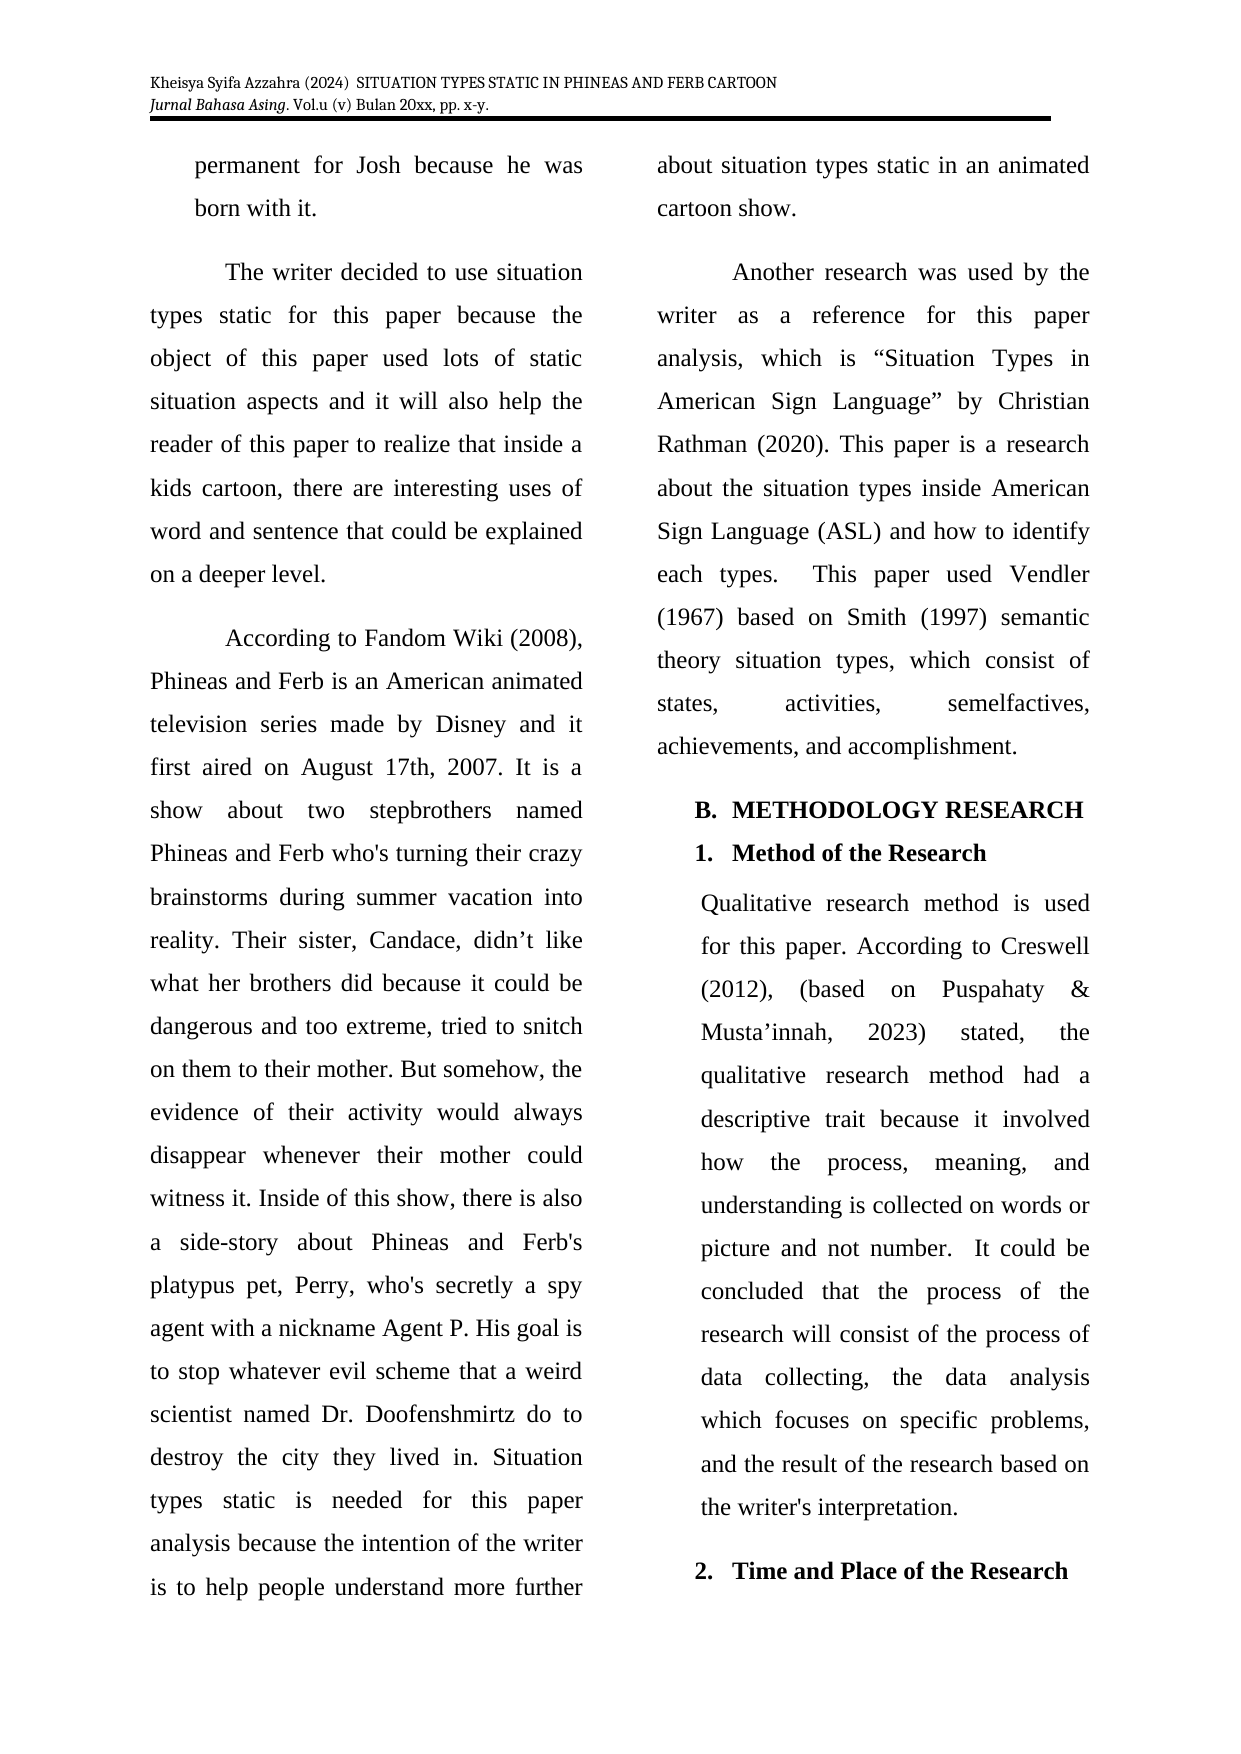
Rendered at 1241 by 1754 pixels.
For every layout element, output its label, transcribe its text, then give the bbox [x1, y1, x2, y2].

list Time and Place of the Research [694, 1556, 1090, 1584]
list Method of the Research [694, 838, 1090, 867]
text Another research was used by the writer as a reference for this paper analysis, which is “Situation Types in American Sign Language” by Christian Rathman (2020). This paper is a research about the situation types inside American Sign Language (ASL) and how to identify each types. This paper used Vendler (1967) based on Smith (1997) semantic theory situation types, which consist of states, activities, semelfactives, achievements, and accomplishment. [657, 257, 1090, 760]
text Qualitative research method is used for this paper. According to Creswell (2012), (based on Puspahaty & Musta’innah, 2023) stated, the qualitative research method had a descriptive trait because it involved how the process, meaning, and understanding is collected on words or picture and not number. It could be concluded that the process of the research will consist of the process of data collecting, the data analysis which focuses on specific problems, and the result of the research based on the writer's interpretation. [701, 888, 1090, 1521]
list METHODOLOGY RESEARCH [694, 795, 1090, 824]
text The writer decided to use situation types static for this paper because the object of this paper used lots of static situation aspects and it will also help the reader of this paper to realize that inside a kids cartoon, there are interesting uses of word and sentence that could be explained on a deeper level. [150, 257, 583, 588]
text According to Fandom Wiki (2008), Phineas and Ferb is an American animated television series made by Disney and it first aired on August 17th, 2007. It is a show about two stepbrothers named Phineas and Ferb who's turning their crazy brainstorms during summer vacation into reality. Their sister, Candace, didn’t like what her brothers did because it could be dangerous and too extreme, tried to snitch on them to their mother. But somehow, the evidence of their activity would always disappear whenever their mother could witness it. Inside of this show, there is also a side-story about Phineas and Ferb's platypus pet, Perry, who's secretly a spy agent with a nickname Agent P. His goal is to stop whatever evil scheme that a weird scientist named Dr. Doofenshmirtz do to destroy the city they lived in. Situation types static is needed for this paper analysis because the intention of the writer is to help people understand more further about situation types static in an animated cartoon show. [150, 623, 583, 1600]
